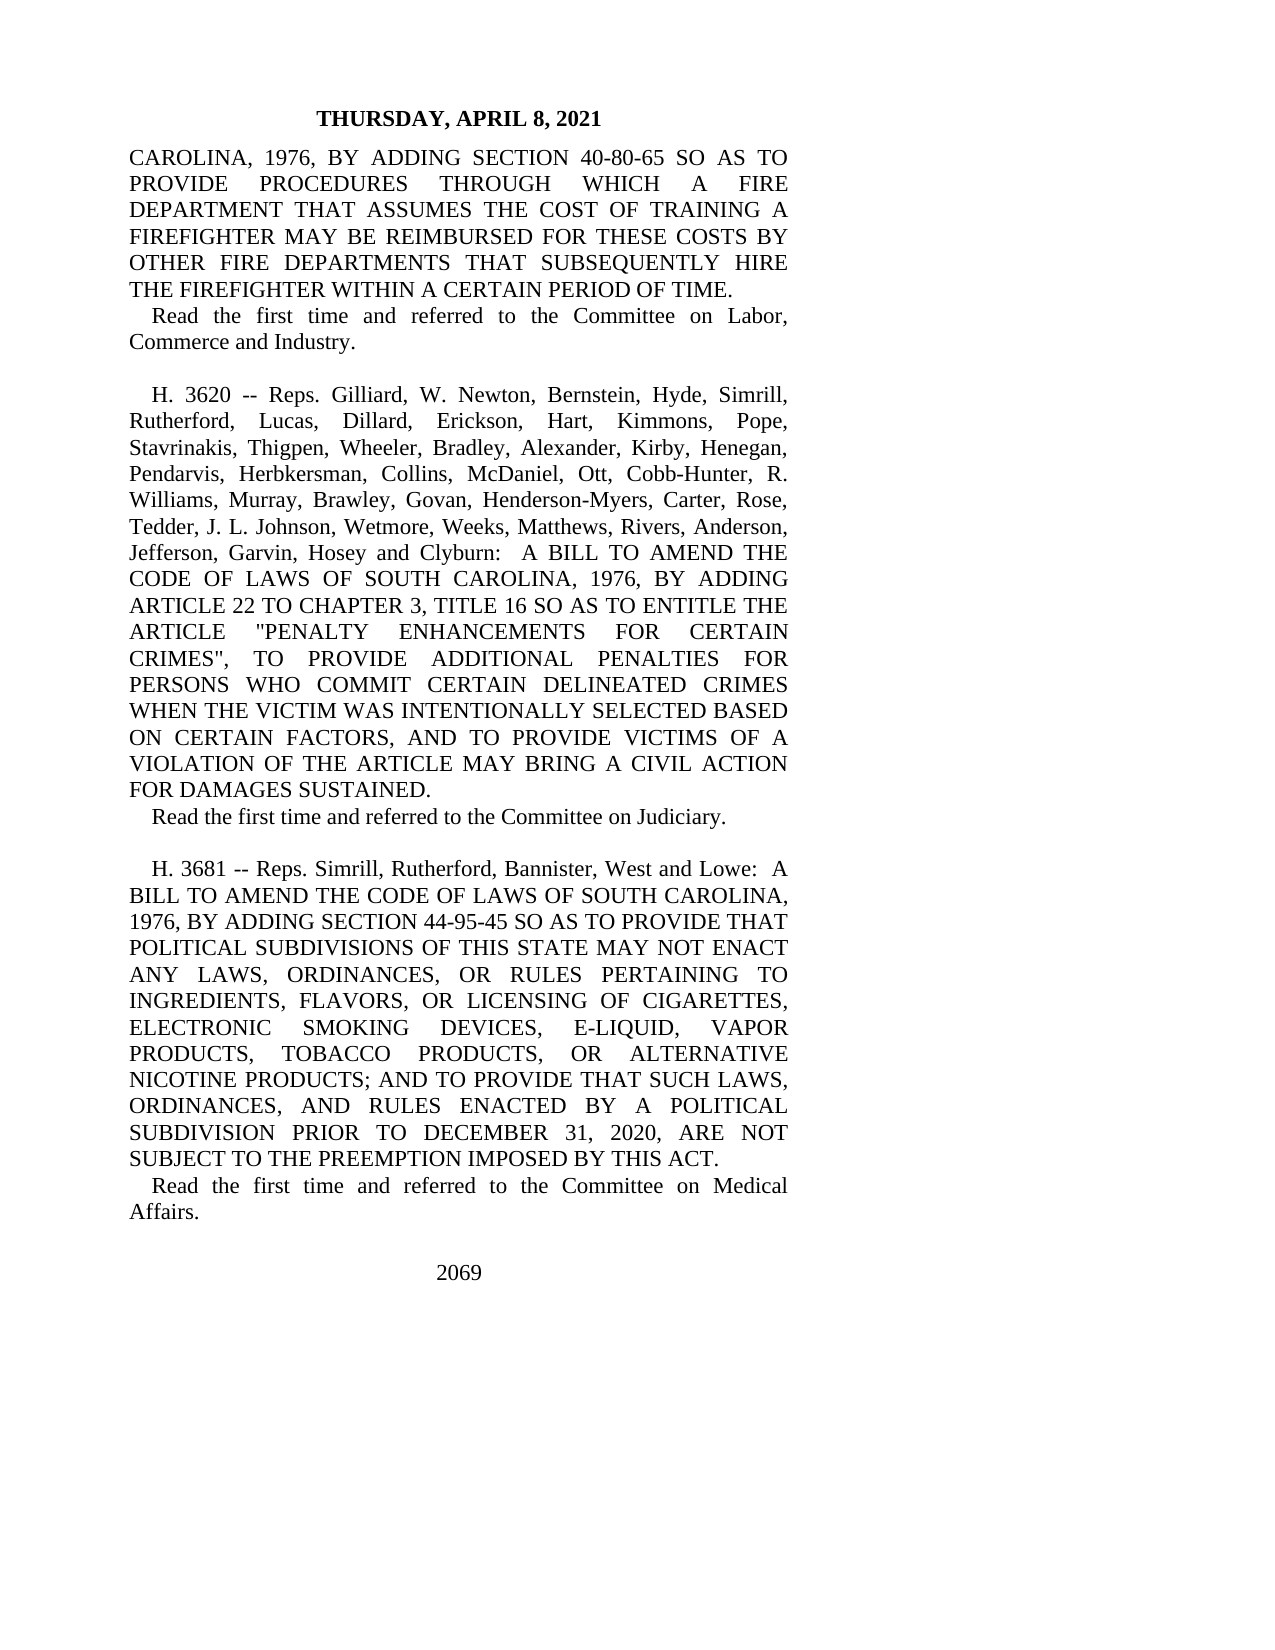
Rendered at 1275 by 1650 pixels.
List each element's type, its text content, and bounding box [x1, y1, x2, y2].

text Read the first time and referred to the Committee on Labor, Commerce and Industry. [129, 302, 789, 355]
text Read the first time and referred to the Committee on Judiciary. [129, 803, 789, 829]
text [129, 144, 789, 302]
text H. 3620 -- Reps. Gilliard, W. Newton, Bernstein, Hyde, Simrill, Rutherford, Lucas, Dillard, Erickson, Hart, Kimmons, Pope, Stavrinakis, Thigpen, Wheeler, Bradley, Alexander, Kirby, Henegan, Pendarvis, Herbkersman, Collins, McDaniel, Ott, Cobb-Hunter, R. Williams, Murray, Brawley, Govan, Henderson-Myers, Carter, Rose, Tedder, J. L. Johnson, Wetmore, Weeks, Matthews, Rivers, Anderson, Jefferson, Garvin, Hosey and Clyburn: A BILL TO AMEND THE CODE OF LAWS OF SOUTH CAROLINA, 1976, BY ADDING ARTICLE 22 TO CHAPTER 3, TITLE 16 SO AS TO ENTITLE THE ARTICLE "PENALTY ENHANCEMENTS FOR CERTAIN CRIMES", TO PROVIDE ADDITIONAL PENALTIES FOR PERSONS WHO COMMIT CERTAIN DELINEATED CRIMES WHEN THE VICTIM WAS INTENTIONALLY SELECTED BASED ON CERTAIN FACTORS, AND TO PROVIDE VICTIMS OF A VIOLATION OF THE ARTICLE MAY BRING A CIVIL ACTION FOR DAMAGES SUSTAINED. [129, 381, 789, 803]
text H. 3681 -- Reps. Simrill, Rutherford, Bannister, West and Lowe: A BILL TO AMEND THE CODE OF LAWS OF SOUTH CAROLINA, 1976, BY ADDING SECTION 44-95-45 SO AS TO PROVIDE THAT POLITICAL SUBDIVISIONS OF THIS STATE MAY NOT ENACT ANY LAWS, ORDINANCES, OR RULES PERTAINING TO INGREDIENTS, FLAVORS, OR LICENSING OF CIGARETTES, ELECTRONIC SMOKING DEVICES, E-LIQUID, VAPOR PRODUCTS, TOBACCO PRODUCTS, OR ALTERNATIVE NICOTINE PRODUCTS; AND TO PROVIDE THAT SUCH LAWS, ORDINANCES, AND RULES ENACTED BY A POLITICAL SUBDIVISION PRIOR TO DECEMBER 31, 2020, ARE NOT SUBJECT TO THE PREEMPTION IMPOSED BY THIS ACT. [129, 855, 789, 1172]
text Read the first time and referred to the Committee on Medical Affairs. [129, 1172, 789, 1224]
